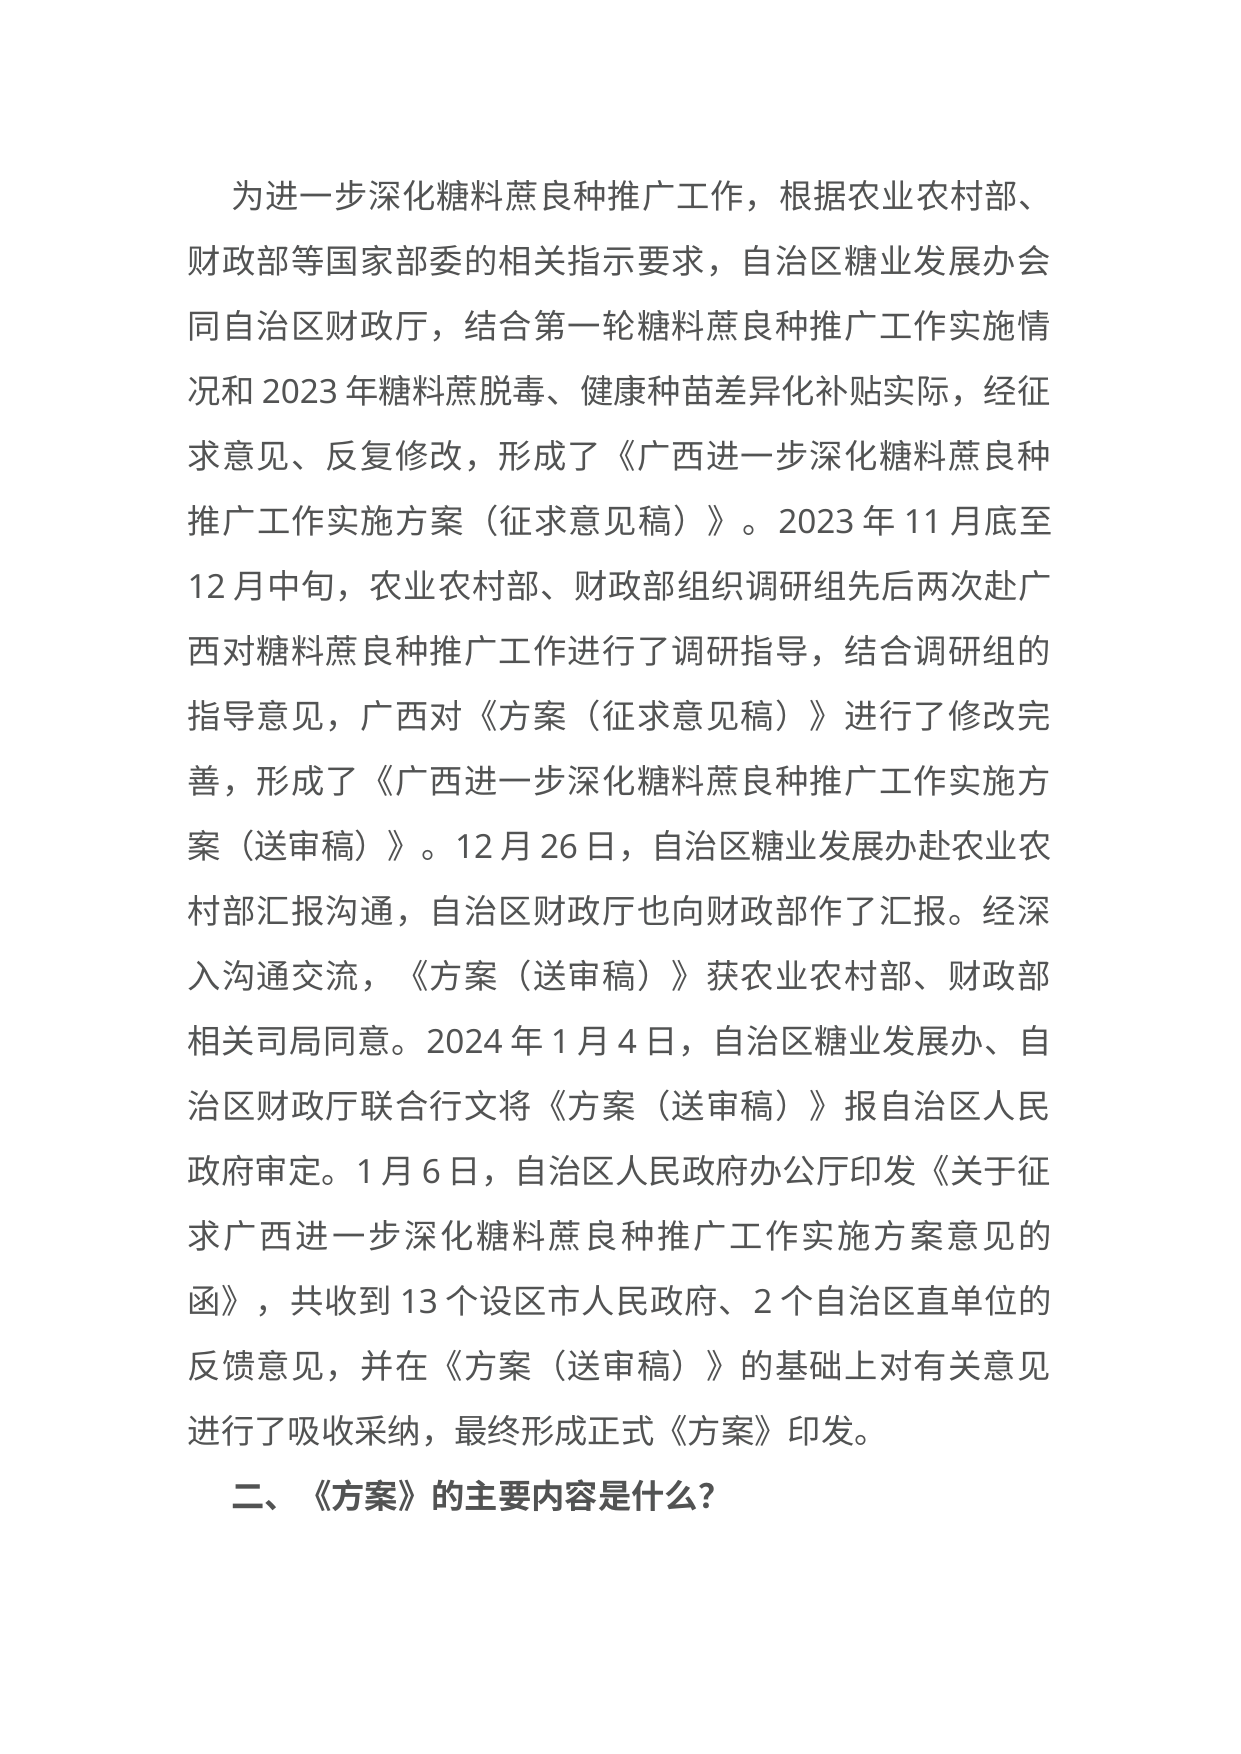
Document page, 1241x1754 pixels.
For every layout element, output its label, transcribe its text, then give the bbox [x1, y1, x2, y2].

text 为进一步深化糖料蔗良种推广工作，根据农业农村部、财政部等国家部委的相关指示要求，自治区糖业发展办会同自治区财政厅，结合第一轮糖料蔗良种推广工作实施情况和2023年糖料蔗脱毒、健康种苗差异化补贴实际，经征求意见、反复修改，形成了《广西进一步深化糖料蔗良种推广工作实施方案（征求意见稿）》。2023年11月底至12月中旬，农业农村部、财政部组织调研组先后两次赴广西对糖料蔗良种推广工作进行了调研指导，结合调研组的指导意见，广西对《方案（征求意见稿）》进行了修改完善，形成了《广西进一步深化糖料蔗良种推广工作实施方案（送审稿）》。12月26日，自治区糖业发展办赴农业农村部汇报沟通，自治区财政厅也向财政部作了汇报。经深入沟通交流，《方案（送审稿）》获农业农村部、财政部相关司局同意。2024年1月4日，自治区糖业发展办、自治区财政厅联合行文将《方案（送审稿）》报自治区人民政府审定。1月6日，自治区人民政府办公厅印发《关于征求广西进一步深化糖料蔗良种推广工作实施方案意见的函》，共收到13个设区市人民政府、2个自治区直单位的反馈意见，并在《方案（送审稿）》的基础上对有关意见进行了吸收采纳，最终形成正式《方案》印发。 [187, 162, 1053, 1462]
text 二、《方案》的主要内容是什么？ [187, 1462, 1053, 1527]
